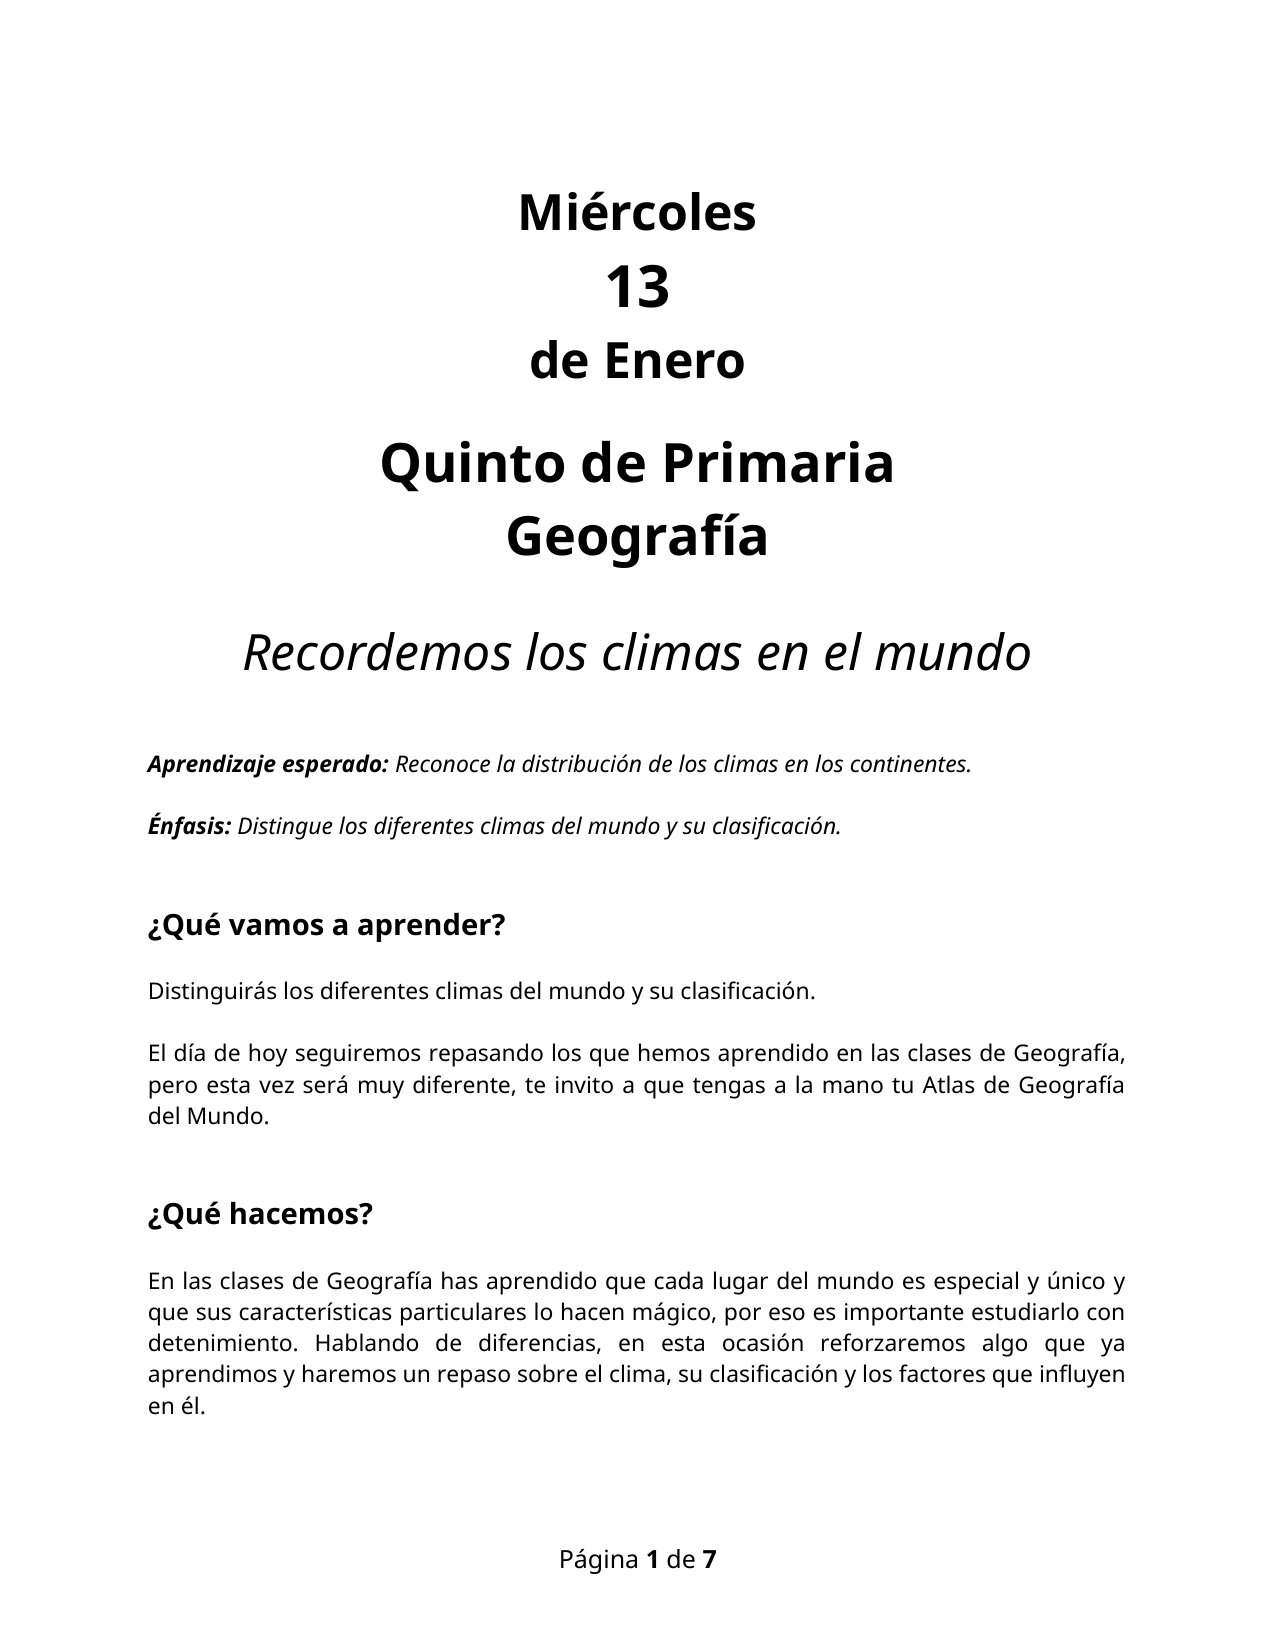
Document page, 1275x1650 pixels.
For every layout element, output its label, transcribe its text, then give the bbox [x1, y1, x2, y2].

text 13 [148, 245, 1127, 325]
text Distinguirás los diferentes climas del mundo y su clasificación. [148, 975, 1127, 1006]
text Quinto de Primaria [148, 424, 1127, 498]
text Recordemos los climas en el mundo [148, 617, 1127, 685]
text Énfasis: Distingue los diferentes climas del mundo y su clasificación. [148, 810, 1127, 841]
text En las clases de Geografía has aprendido que cada lugar del mundo es especial y único y que sus características particulares lo hacen mágico, por eso es importante estudiarlo con detenimiento. Hablando de diferencias, en esta ocasión reforzaremos algo que ya aprendimos y haremos un repaso sobre el clima, su clasificación y los factores que influyen en él. [148, 1264, 1127, 1421]
text Aprendizaje esperado: Reconoce la distribución de los climas en los continentes. [148, 748, 1127, 779]
text Geografía [148, 498, 1127, 572]
text de Enero [148, 325, 1127, 393]
text Miércoles [148, 177, 1127, 245]
text El día de hoy seguiremos repasando los que hemos aprendido en las clases de Geografía, pero esta vez será muy diferente, te invito a que tengas a la mano tu Atlas de Geografía del Mundo. [148, 1037, 1127, 1131]
text ¿Qué hacemos? [148, 1194, 1127, 1233]
text ¿Qué vamos a aprender? [148, 904, 1127, 944]
